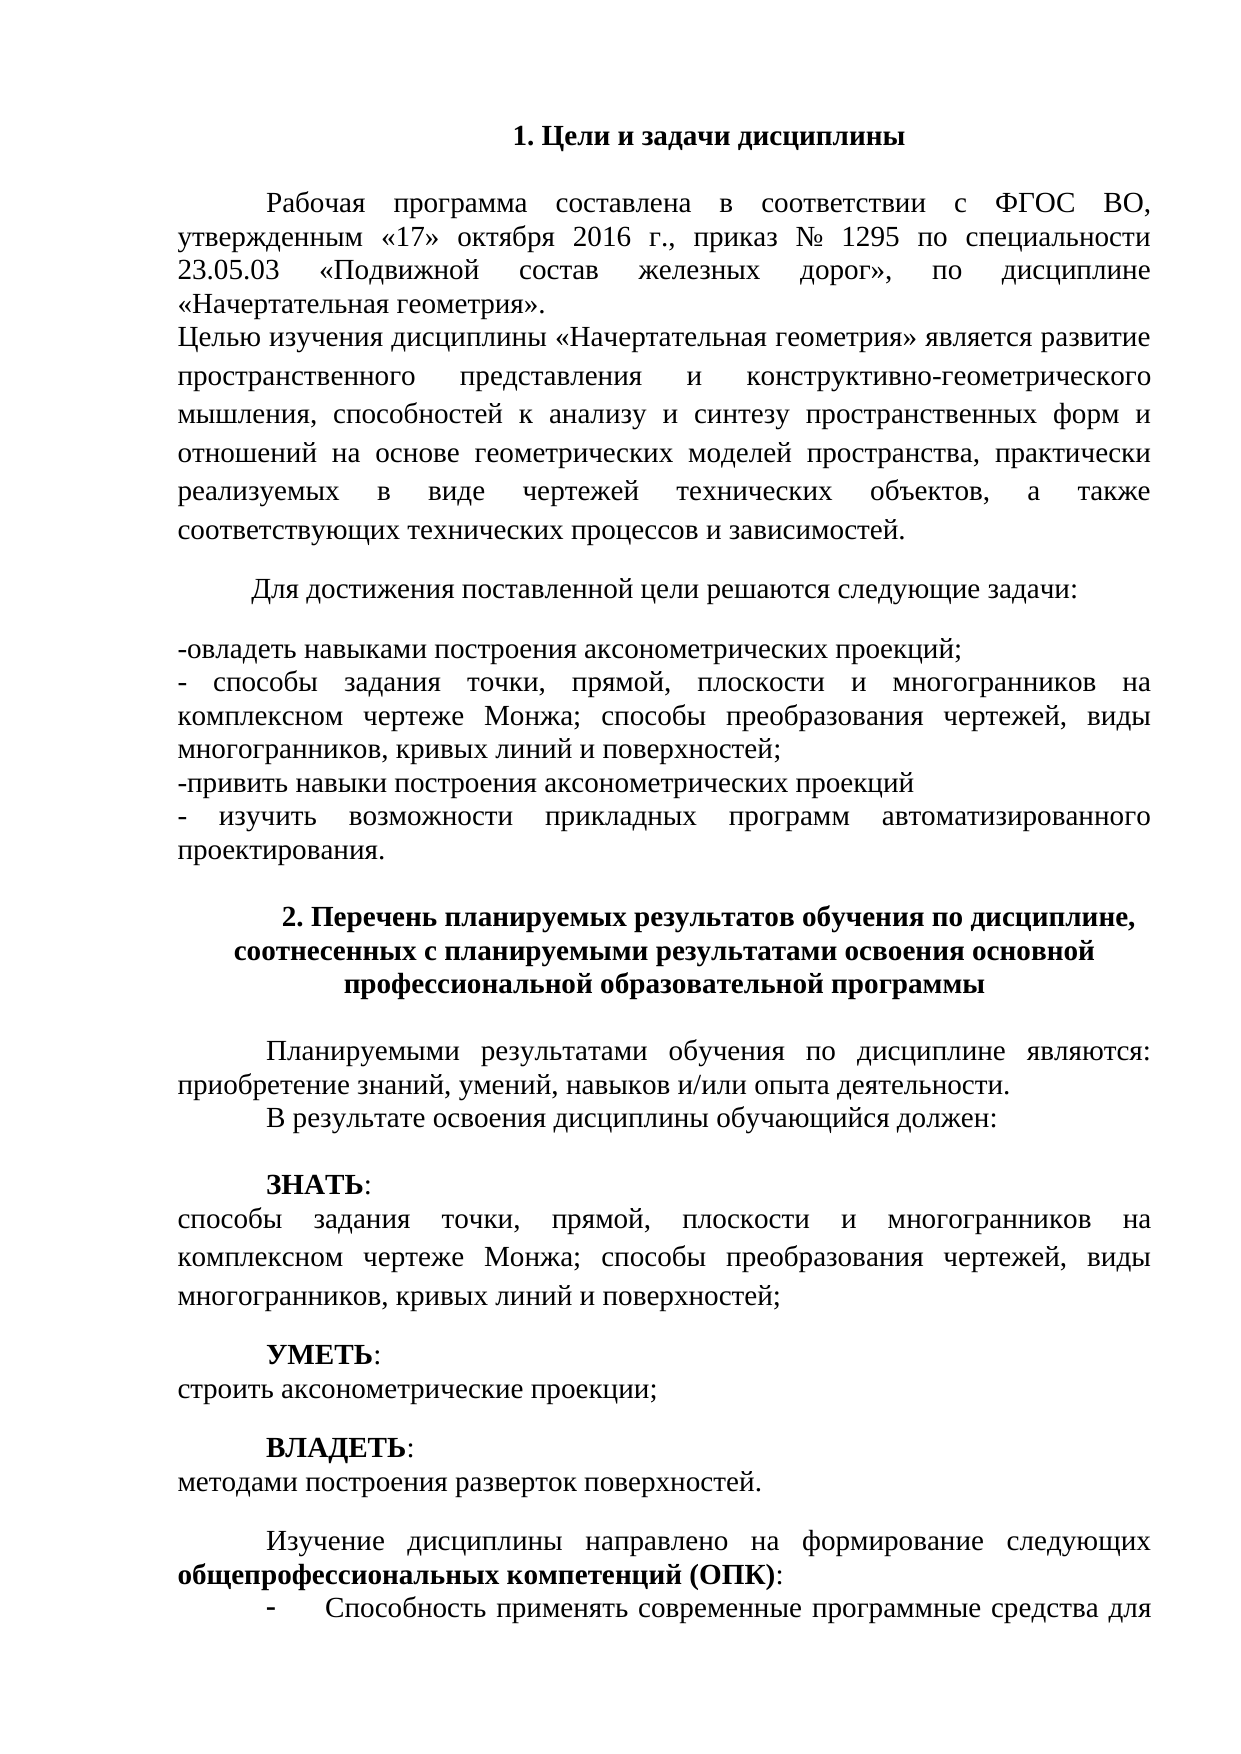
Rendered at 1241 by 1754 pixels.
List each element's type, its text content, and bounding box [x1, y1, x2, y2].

text -привить навыки построения аксонометрических проекций [177, 765, 1152, 798]
text 1. Цели и задачи дисциплины [177, 118, 1152, 152]
text 2. Перечень планируемых результатов обучения по дисциплине, соотнесенных с планируемыми результатами освоения основной профессиональной образовательной программы [177, 899, 1152, 1000]
text Изучение дисциплины направлено на формирование следующих общепрофессиональных компетенций (ОПК): [177, 1523, 1152, 1590]
text Планируемыми результатами обучения по дисциплине являются: приобретение знаний, умений, навыков и/или опыта деятельности. [177, 1033, 1152, 1100]
text В результате освоения дисциплины обучающийся должен: [177, 1100, 1152, 1134]
text ЗНАТЬ: [177, 1167, 1152, 1201]
text строить аксонометрические проекции; [177, 1371, 1152, 1404]
text методами построения разверток поверхностей. [177, 1464, 1152, 1497]
text Для достижения поставленной цели решаются следующие задачи: [177, 571, 1152, 605]
text - способы задания точки, прямой, плоскости и многогранников на комплексном чертеже Монжа; способы преобразования чертежей, виды многогранников, кривых линий и поверхностей; [177, 664, 1152, 765]
text УМЕТЬ: [177, 1337, 1152, 1371]
text Целью изучения дисциплины «Начертательная геометрия» является развитие пространственного представления и конструктивно-геометрического мышления, способностей к анализу и синтезу пространственных форм и отношений на основе геометрических моделей пространства, практически реализуемых в виде чертежей технических объектов, а также соответствующих технических процессов и зависимостей. [177, 319, 1152, 546]
text - изучить возможности прикладных программ автоматизированного проектирования. [177, 798, 1152, 866]
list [177, 1590, 1152, 1624]
text -овладеть навыками построения аксонометрических проекций; [177, 631, 1152, 664]
text способы задания точки, прямой, плоскости и многогранников на комплексном чертеже Монжа; способы преобразования чертежей, виды многогранников, кривых линий и поверхностей; [177, 1201, 1152, 1312]
text Рабочая программа составлена в соответствии с ФГОС ВО, утвержденным «17» октября 2016 г., приказ № 1295 по специальности 23.05.03 «Подвижной состав железных дорог», по дисциплине «Начертательная геометрия». [177, 185, 1152, 319]
text ВЛАДЕТЬ: [177, 1430, 1152, 1464]
